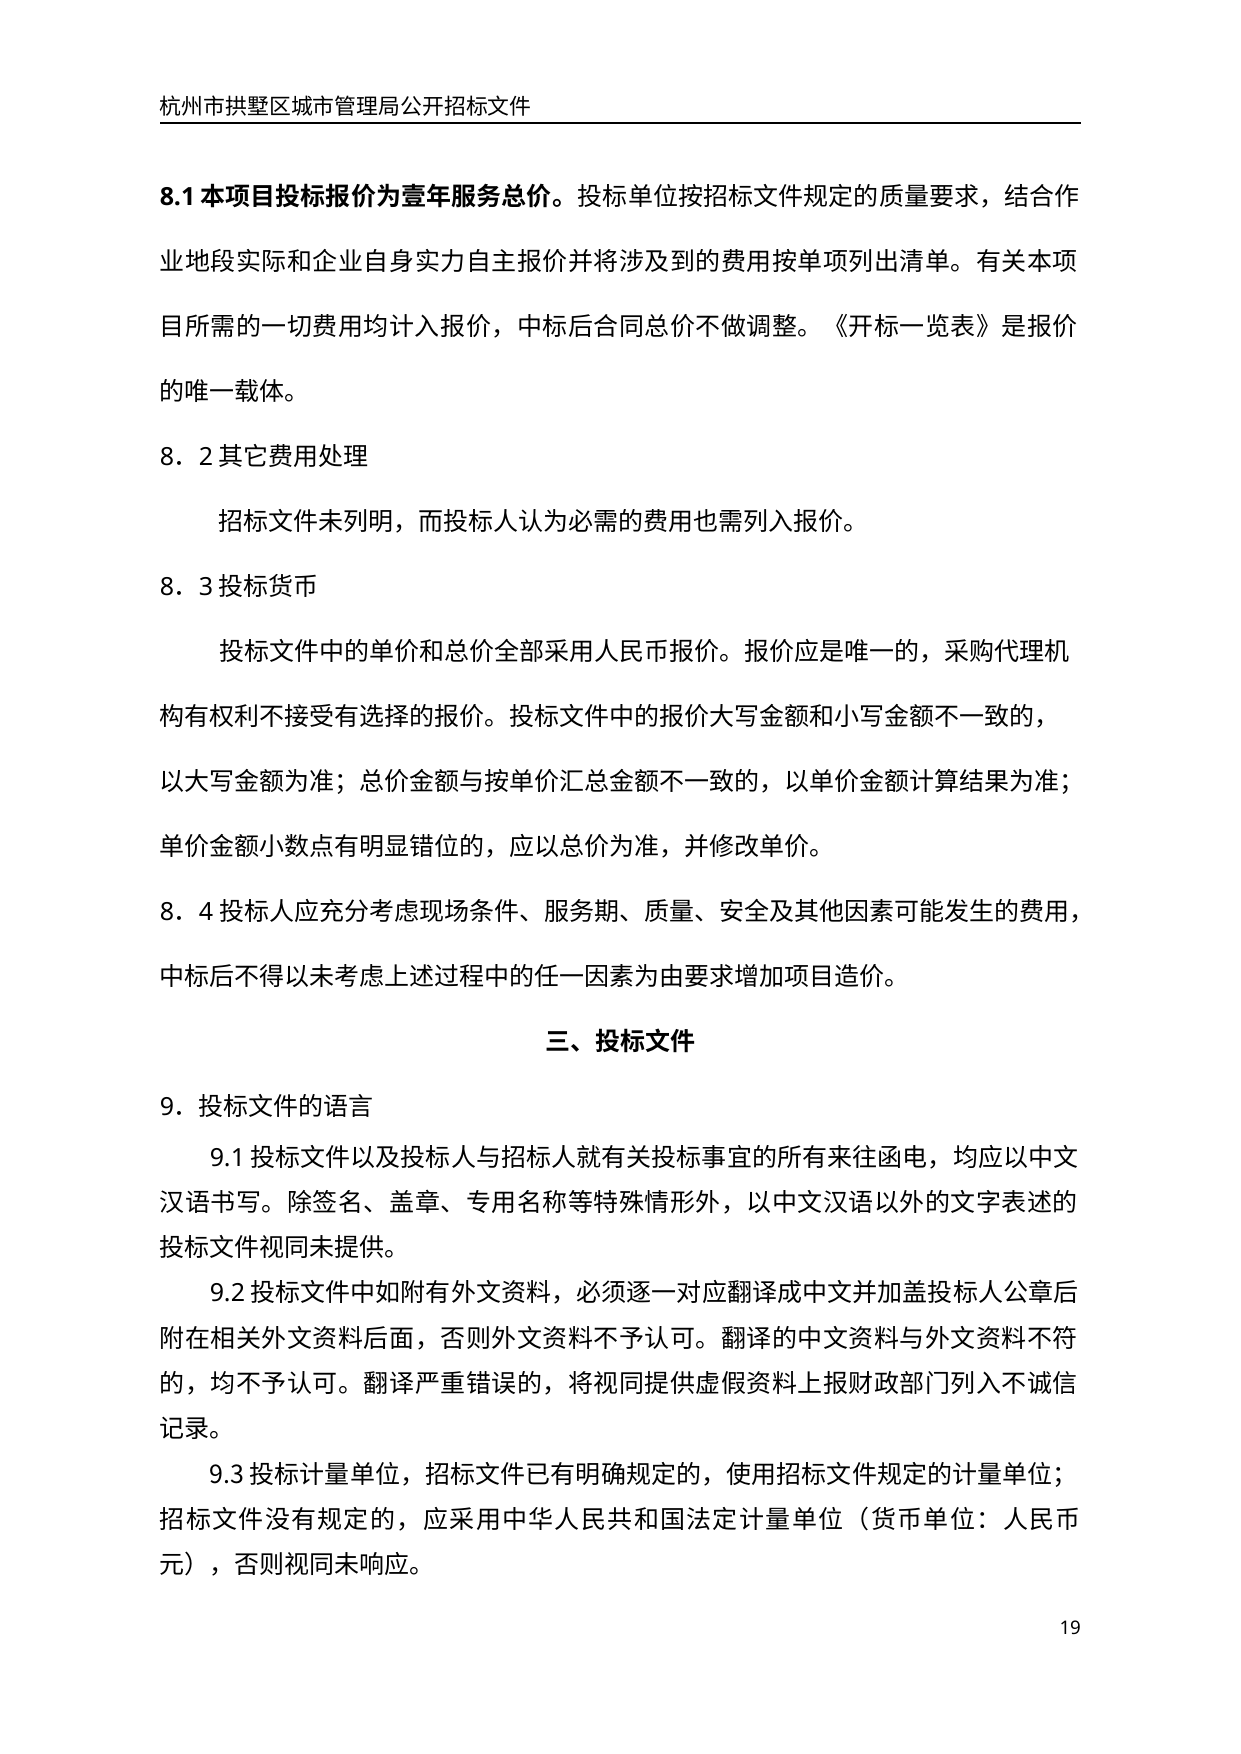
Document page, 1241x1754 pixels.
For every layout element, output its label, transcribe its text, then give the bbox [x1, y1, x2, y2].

text 9.1投标文件以及投标人与招标人就有关投标事宜的所有来往函电，均应以中文汉语书写。除签名、盖章、专用名称等特殊情形外，以中文汉语以外的文字表述的投标文件视同未提供。 [159, 1137, 1081, 1264]
text 8.1本项目投标报价为壹年服务总价。投标单位按招标文件规定的质量要求，结合作业地段实际和企业自身实力自主报价并将涉及到的费用按单项列出清单。有关本项目所需的一切费用均计入报价，中标后合同总价不做调整。《开标一览表》是报价的唯一载体。 [159, 162, 1081, 422]
text 三、投标文件 [159, 1007, 1081, 1072]
text 9.2投标文件中如附有外文资料，必须逐一对应翻译成中文并加盖投标人公章后附在相关外文资料后面，否则外文资料不予认可。翻译的中文资料与外文资料不符的，均不予认可。翻译严重错误的，将视同提供虚假资料上报财政部门列入不诚信记录。 [159, 1273, 1081, 1445]
text 招标文件未列明，而投标人认为必需的费用也需列入报价。 [159, 487, 1081, 552]
text 8．4 投标人应充分考虑现场条件、服务期、质量、安全及其他因素可能发生的费用，中标后不得以未考虑上述过程中的任一因素为由要求增加项目造价。 [159, 877, 1081, 1007]
text 8．3投标货币 [159, 552, 1081, 617]
text 9．投标文件的语言 [159, 1072, 1081, 1137]
text 投标文件中的单价和总价全部采用人民币报价。报价应是唯一的，采购代理机构有权利不接受有选择的报价。投标文件中的报价大写金额和小写金额不一致的，以大写金额为准；总价金额与按单价汇总金额不一致的，以单价金额计算结果为准；单价金额小数点有明显错位的，应以总价为准，并修改单价。 [159, 617, 1081, 877]
text 9.3投标计量单位，招标文件已有明确规定的，使用招标文件规定的计量单位；招标文件没有规定的，应采用中华人民共和国法定计量单位（货币单位：人民币元），否则视同未响应。 [159, 1454, 1081, 1581]
text 8．2其它费用处理 [159, 422, 1081, 487]
